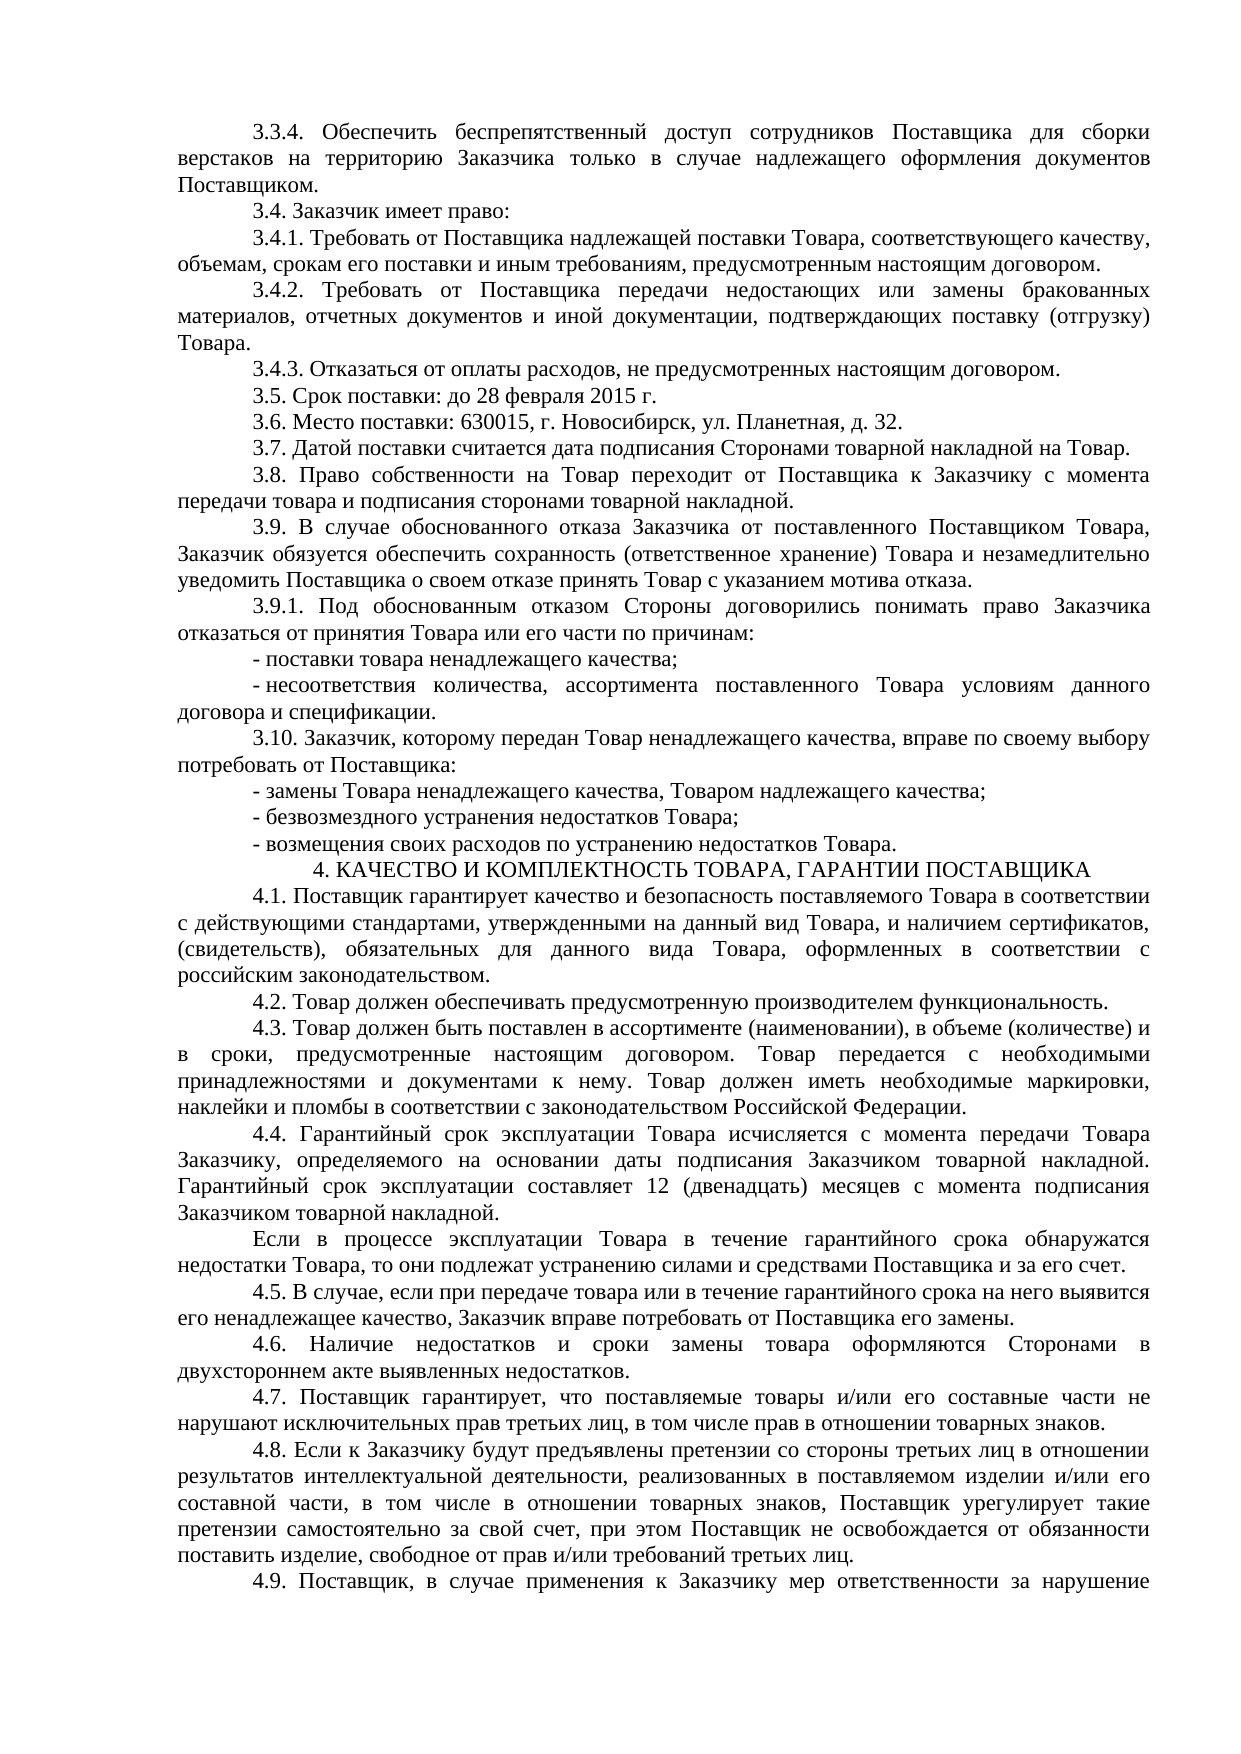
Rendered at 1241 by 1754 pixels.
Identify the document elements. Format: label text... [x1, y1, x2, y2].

text Если в процессе эксплуатации Товара в течение гарантийного срока обнаружатся недостатки Товара, то они подлежат устранению силами и средствами Поставщика и за его счет. [177, 1225, 1152, 1278]
text 4.3. Товар должен быть поставлен в ассортименте (наименовании), в объеме (количестве) и в сроки, предусмотренные настоящим договором. Товар передается с необходимыми принадлежностями и документами к нему. Товар должен иметь необходимые маркировки, наклейки и пломбы в соответствии с законодательством Российской Федерации. [177, 1014, 1152, 1119]
text 3.4.1. Требовать от Поставщика надлежащей поставки Товара, соответствующего качеству, объемам, срокам его поставки и иным требованиям, предусмотренным настоящим договором. [177, 223, 1152, 276]
text 3.9.1. Под обоснованным отказом Стороны договорились понимать право Заказчика отказаться от принятия Товара или его части по причинам: [177, 592, 1152, 645]
text 4.2. Товар должен обеспечивать предусмотренную производителем функциональность. [177, 988, 1152, 1014]
text 4. КАЧЕСТВО И КОМПЛЕКТНОСТЬ ТОВАРА, ГАРАНТИИ ПОСТАВЩИКА [177, 856, 1152, 882]
text 3.4.2. Требовать от Поставщика передачи недостающих или замены бракованных материалов, отчетных документов и иной документации, подтверждающих поставку (отгрузку) Товара. [177, 276, 1152, 355]
text - замены Товара ненадлежащего качества, Товаром надлежащего качества; [177, 777, 1152, 803]
text 3.3.4. Обеспечить беспрепятственный доступ сотрудников Поставщика для сборки верстаков на территорию Заказчика только в случае надлежащего оформления документов Поставщиком. [177, 118, 1152, 197]
text - безвозмездного устранения недостатков Товара; [177, 803, 1152, 830]
text - поставки товара ненадлежащего качества; [177, 645, 1152, 672]
text 4.5. В случае, если при передаче товара или в течение гарантийного срока на него выявится его ненадлежащее качество, Заказчик вправе потребовать от Поставщика его замены. [177, 1278, 1152, 1330]
text 3.8. Право собственности на Товар переходит от Поставщика к Заказчику с момента передачи товара и подписания сторонами товарной накладной. [177, 461, 1152, 513]
text - несоответствия количества, ассортимента поставленного Товара условиям данного договора и спецификации. [177, 672, 1152, 724]
text 3.10. Заказчик, которому передан Товар ненадлежащего качества, вправе по своему выбору потребовать от Поставщика: [177, 724, 1152, 777]
text 3.4.3. Отказаться от оплаты расходов, не предусмотренных настоящим договором. [177, 355, 1152, 382]
text 3.5. Срок поставки: до 28 февраля 2015 г. [177, 382, 1152, 408]
text 4.8. Если к Заказчику будут предъявлены претензии со стороны третьих лиц в отношении результатов интеллектуальной деятельности, реализованных в поставляемом изделии и/или его составной части, в том числе в отношении товарных знаков, Поставщик урегулирует такие претензии самостоятельно за свой счет, при этом Поставщик не освобождается от обязанности поставить изделие, свободное от прав и/или требований третьих лиц. [177, 1436, 1152, 1568]
text - возмещения своих расходов по устранению недостатков Товара. [177, 830, 1152, 856]
text 3.4. Заказчик имеет право: [177, 197, 1152, 223]
text 3.9. В случае обоснованного отказа Заказчика от поставленного Поставщиком Товара, Заказчик обязуется обеспечить сохранность (ответственное хранение) Товара и незамедлительно уведомить Поставщика о своем отказе принять Товар с указанием мотива отказа. [177, 513, 1152, 592]
text 3.7. Датой поставки считается дата подписания Сторонами товарной накладной на Товар. [177, 434, 1152, 461]
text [177, 1568, 1152, 1594]
text 3.6. Место поставки: 630015, г. Новосибирск, ул. Планетная, д. 32. [177, 408, 1152, 434]
text 4.6. Наличие недостатков и сроки замены товара оформляются Сторонами в двухстороннем акте выявленных недостатков. [177, 1330, 1152, 1383]
text 4.1. Поставщик гарантирует качество и безопасность поставляемого Товара в соответствии с действующими стандартами, утвержденными на данный вид Товара, и наличием сертификатов, (свидетельств), обязательных для данного вида Товара, оформленных в соответствии с российским законодательством. [177, 882, 1152, 988]
text 4.7. Поставщик гарантирует, что поставляемые товары и/или его составные части не нарушают исключительных прав третьих лиц, в том числе прав в отношении товарных знаков. [177, 1383, 1152, 1436]
text 4.4. Гарантийный срок эксплуатации Товара исчисляется с момента передачи Товара Заказчику, определяемого на основании даты подписания Заказчиком товарной накладной. Гарантийный срок эксплуатации составляет 12 (двенадцать) месяцев с момента подписания Заказчиком товарной накладной. [177, 1119, 1152, 1225]
